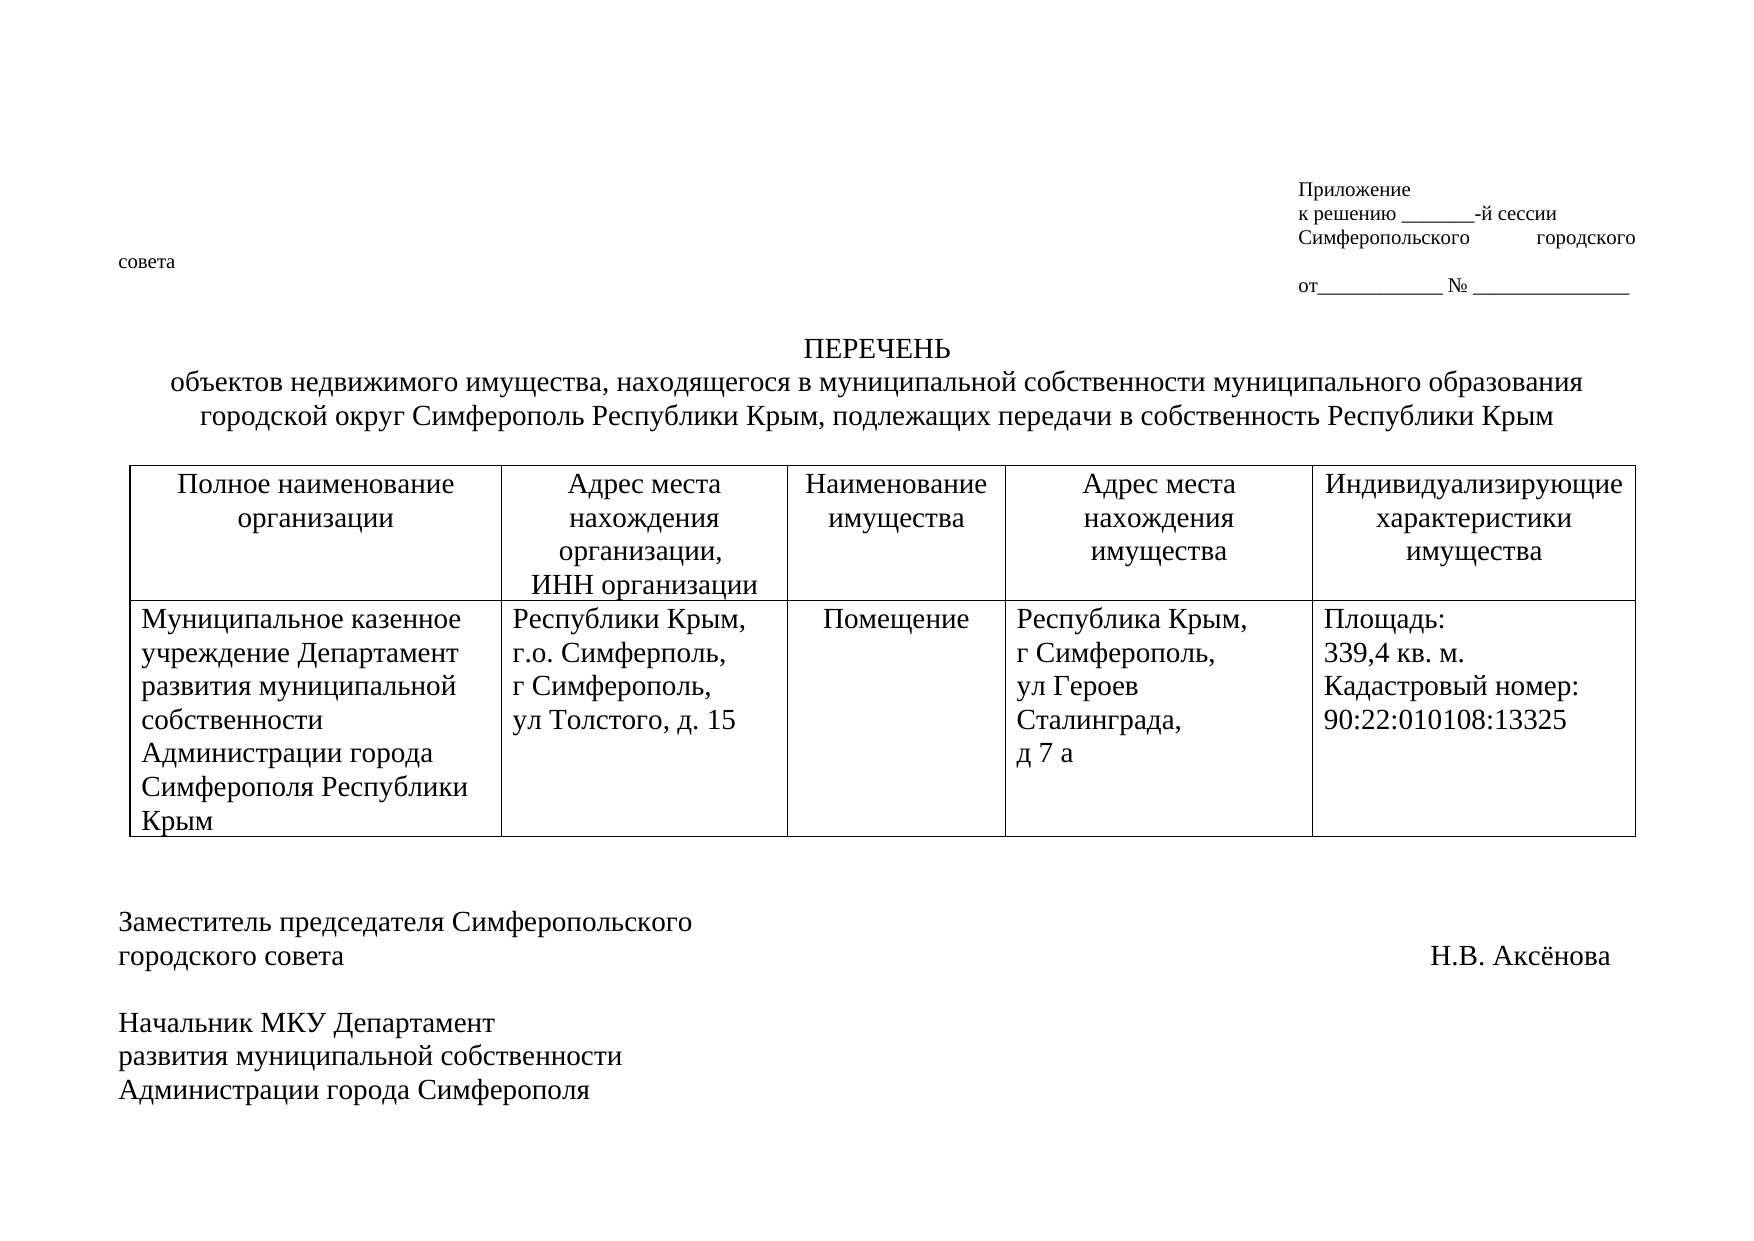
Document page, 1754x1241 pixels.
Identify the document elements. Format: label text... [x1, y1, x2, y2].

text ПЕРЕЧЕНЬ [118, 331, 1636, 364]
text Начальник МКУ Департамент [118, 1005, 1636, 1038]
table_header Полное наименование организации [131, 466, 501, 600]
table_cell Площадь: 339,4 кв. м. Кадастровый номер: 90:22:010108:13325 [1313, 601, 1635, 836]
text Приложение [118, 177, 1636, 201]
text Заместитель председателя Симферопольского [118, 904, 1636, 938]
text от____________ № _______________ [118, 273, 1636, 297]
table_header Адрес места нахождения имущества [1006, 466, 1312, 600]
text Симферопольского городского совета [118, 225, 1636, 273]
text Администрации города Симферополя [118, 1072, 1636, 1106]
table_header Индивидуализирующие характеристики имущества [1313, 466, 1635, 600]
table_cell Республика Крым, г Симферополь, ул Героев Сталинграда, д 7 а [1006, 601, 1312, 836]
text развития муниципальной собственности [118, 1038, 1636, 1072]
table_header Адрес места нахождения организации, ИНН организации [502, 466, 787, 600]
table_header Наименование имущества [788, 466, 1005, 600]
table_cell Муниципальное казенное учреждение Департамент развития муниципальной собственности Администрации города Симферополя Республики Крым [131, 601, 501, 836]
text к решению _______-й сессии [118, 201, 1636, 225]
table_cell Помещение [788, 601, 1005, 836]
table_cell Республики Крым, г.о. Симферполь, г Симферополь, ул Толстого, д. 15 [502, 601, 787, 836]
text объектов недвижимого имущества, находящегося в муниципальной собственности муниципального образования городской округ Симферополь Республики Крым, подлежащих передачи в собственность Республики Крым [118, 364, 1636, 432]
text городского совета Н.В. Аксёнова [118, 938, 1636, 971]
